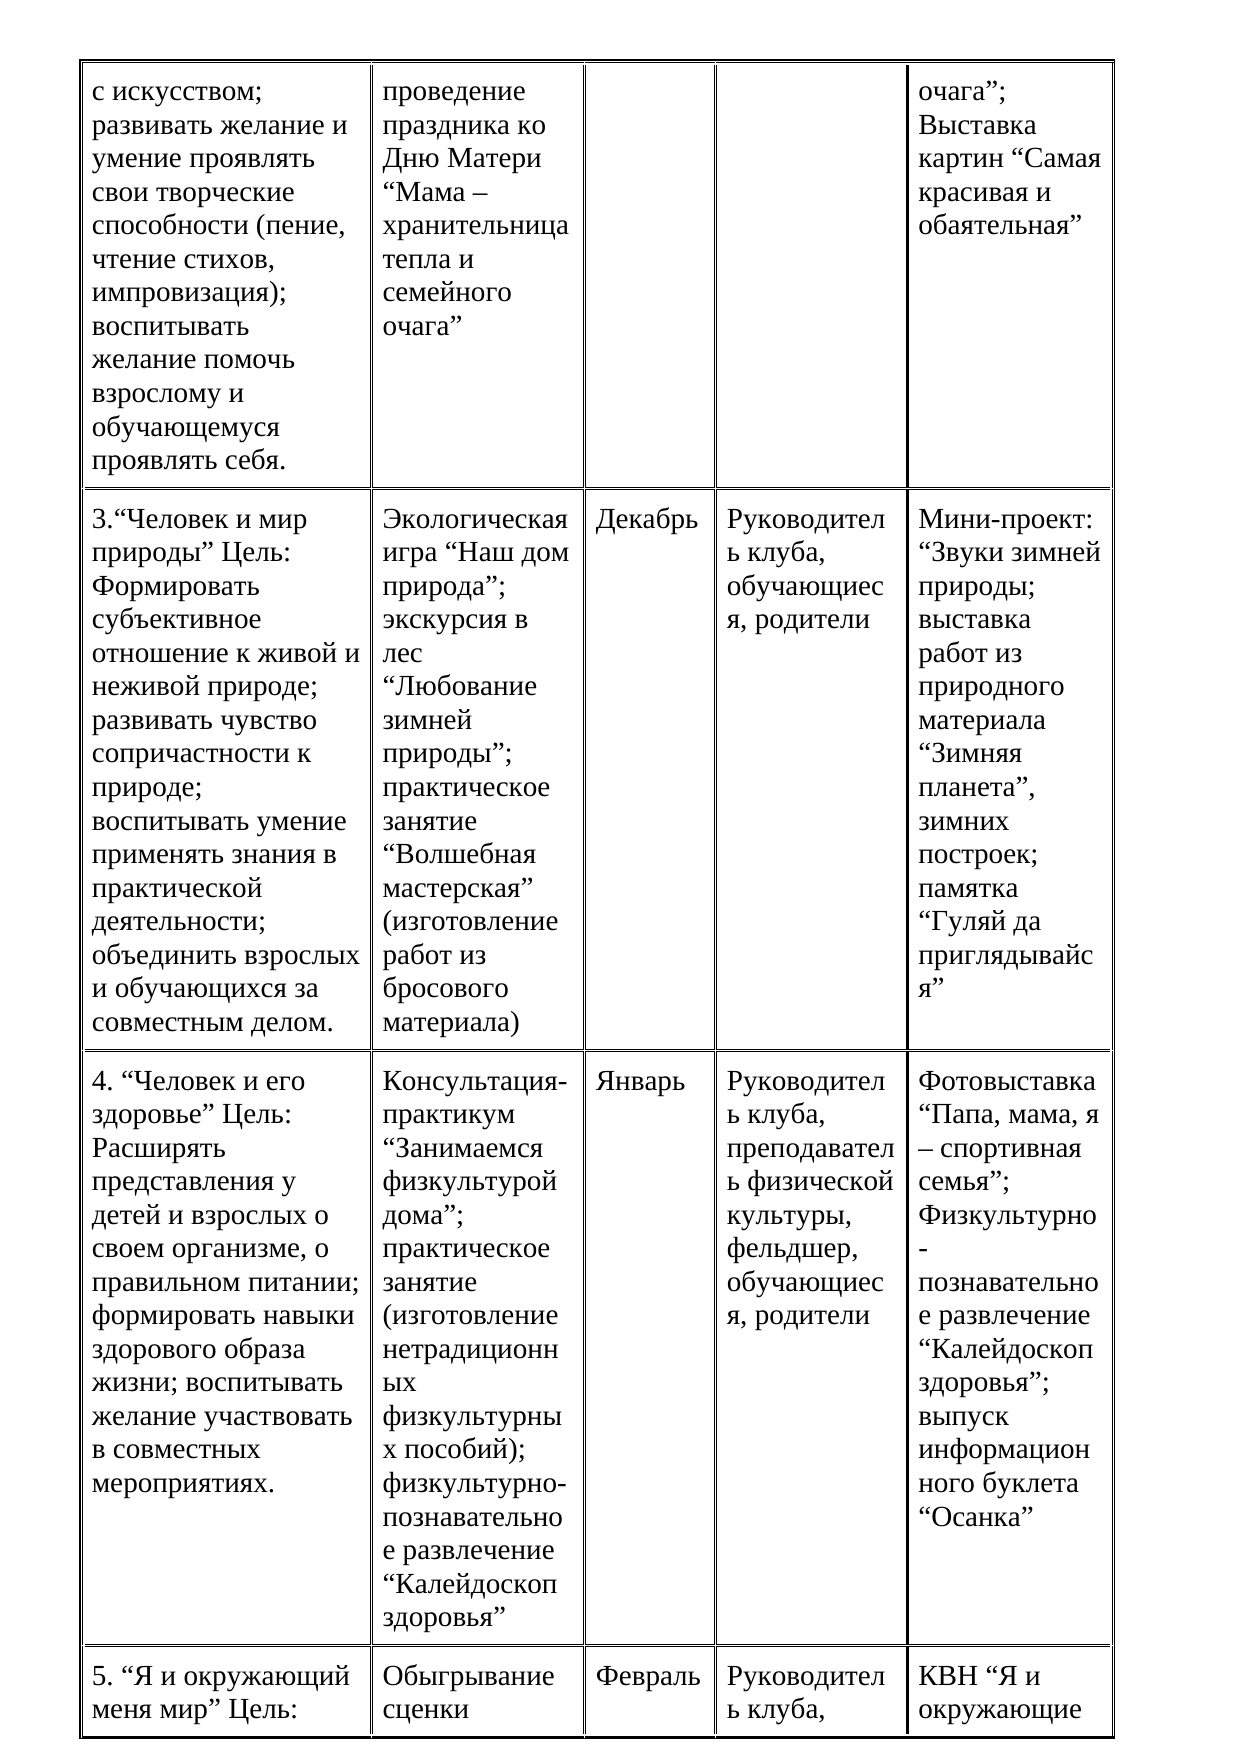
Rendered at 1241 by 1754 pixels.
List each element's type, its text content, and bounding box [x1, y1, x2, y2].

table_cell Руководитель клуба, обучающиеся, родители [717, 490, 906, 1048]
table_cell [371, 1647, 585, 1736]
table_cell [81, 1644, 371, 1736]
table_cell Ноябрь [585, 63, 716, 487]
table_cell Консультация-практикум “Занимаемся физкультурой дома”; практическое занятие (изготовление нетрадиционных физкультурных пособий); физкультурно-познавательное развлечение “Калейдоскоп здоровья” [373, 1052, 583, 1644]
table_cell Февраль [585, 1647, 716, 1736]
table_cell Экологическая игра “Наш дом природа”; экскурсия в лес “Любование зимней природы”; практическое занятие “Волшебная мастерская” (изготовление работ из бросового материала) [373, 490, 583, 1048]
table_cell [907, 1644, 1113, 1736]
table_cell Январь [586, 1052, 714, 1644]
table_cell Фотовыставка “Папа, мама, я – спортивная семья”; Физкультурно-познавательное развлечение “Калейдоскоп здоровья”; выпуск информационного буклета “Осанка” [909, 1049, 1112, 1644]
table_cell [716, 63, 907, 487]
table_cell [907, 63, 1112, 487]
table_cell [716, 1647, 907, 1736]
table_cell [83, 63, 371, 487]
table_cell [371, 63, 585, 487]
table_cell 3.“Человек и мир природы” Цель: Формировать субъективное отношение к живой и неживой природе; развивать чувство сопричастности к природе; воспитывать умение применять знания в практической деятельности; объединить взрослых и обучающихся за совместным делом. [81, 487, 371, 1048]
table_cell 4. “Человек и его здоровье” Цель: Расширять представления у детей и взрослых о своем организме, о правильном питании; формировать навыки здорового образа жизни; воспитывать желание участвовать в совместных мероприятиях. [83, 1049, 370, 1644]
table_cell Руководитель клуба, преподаватель физической культуры, фельдшер, обучающиеся, родители [717, 1052, 906, 1644]
table_cell Декабрь [586, 490, 714, 1048]
table_cell Мини-проект: “Звуки зимней природы; выставка работ из природного материала “Зимняя планета”, зимних построек; памятка “Гуляй да приглядывайся” [907, 487, 1113, 1048]
